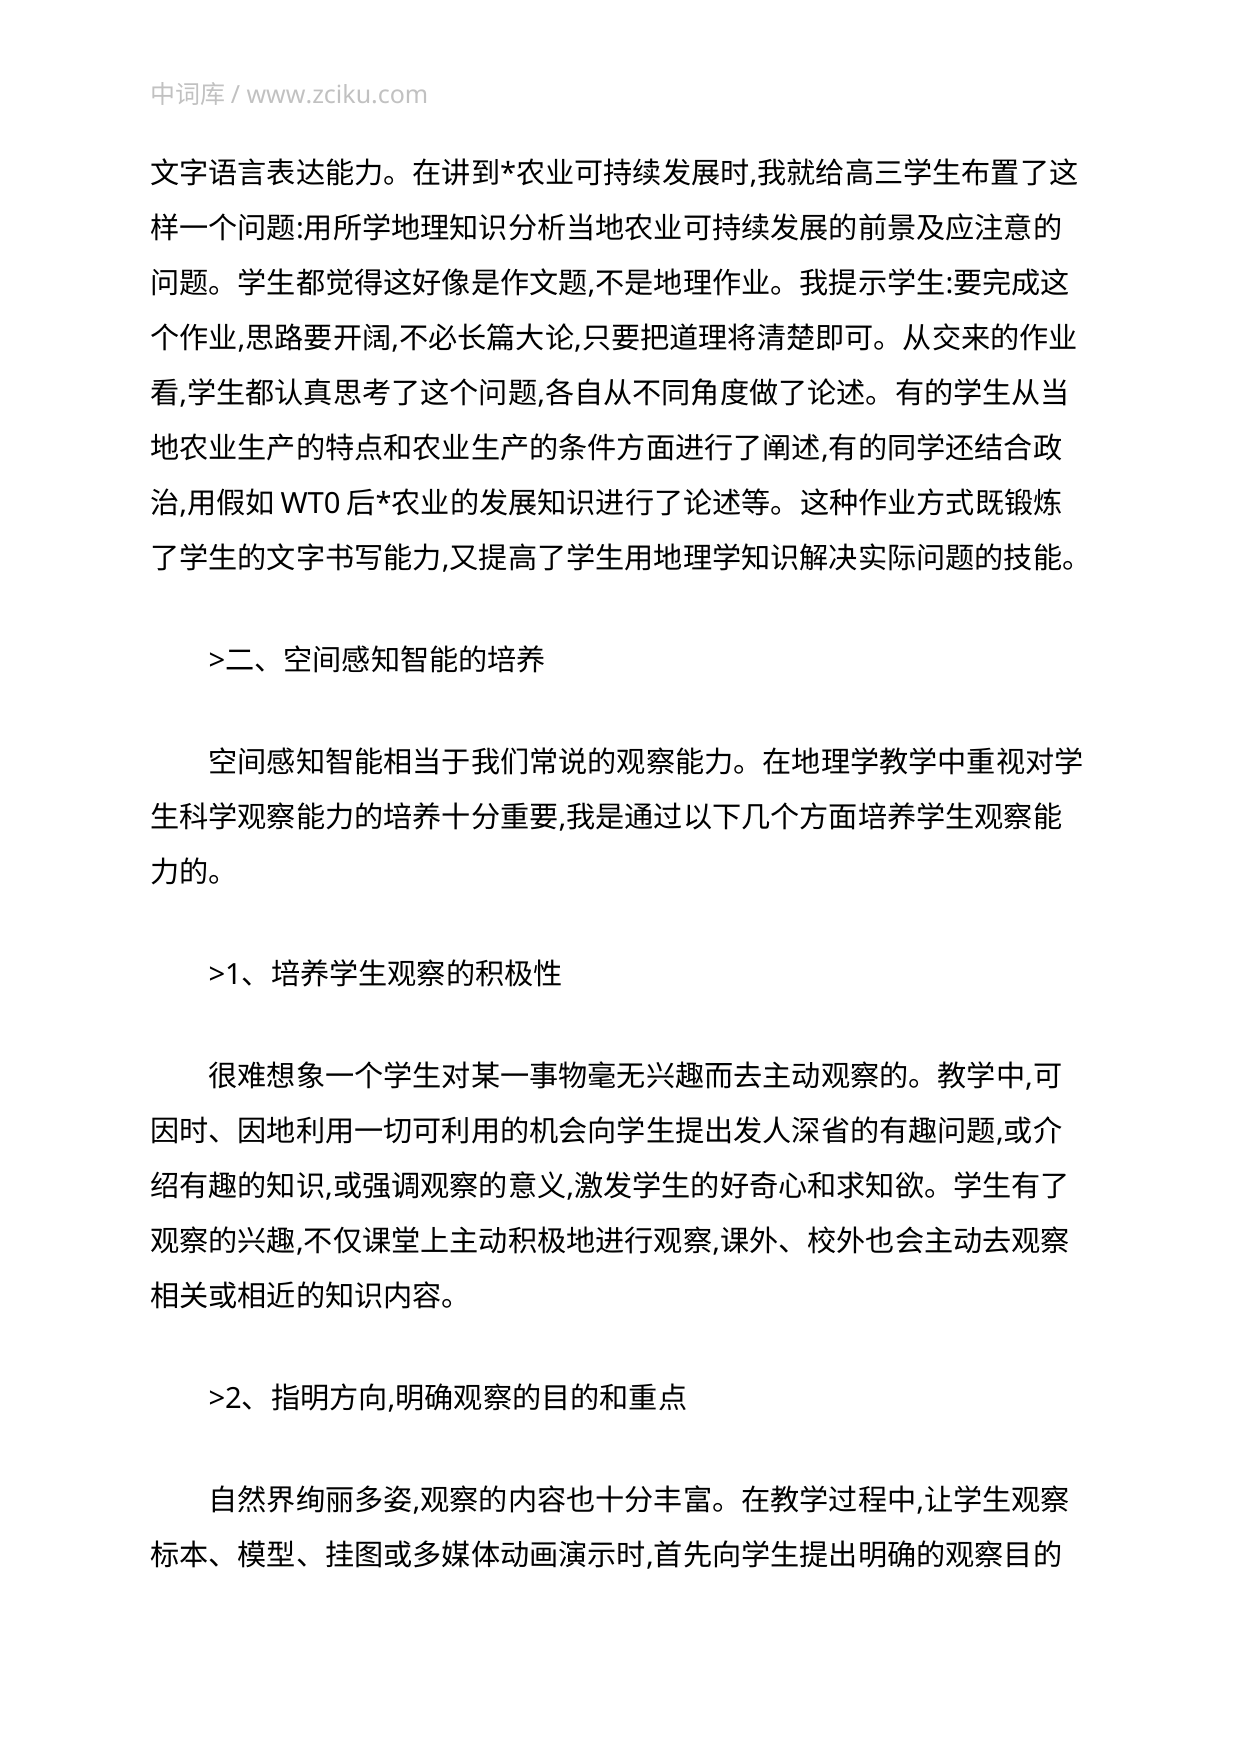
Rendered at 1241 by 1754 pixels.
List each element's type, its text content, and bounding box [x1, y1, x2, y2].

text >二、空间感知智能的培养 [150, 637, 1090, 679]
text >2、指明方向,明确观察的目的和重点 [150, 1374, 1090, 1417]
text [150, 150, 1090, 577]
text 空间感知智能相当于我们常说的观察能力。在地理学教学中重视对学生科学观察能力的培养十分重要,我是通过以下几个方面培养学生观察能力的。 [150, 739, 1090, 891]
text >1、培养学生观察的积极性 [150, 951, 1090, 993]
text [150, 1476, 1090, 1574]
text 很难想象一个学生对某一事物毫无兴趣而去主动观察的。教学中,可因时、因地利用一切可利用的机会向学生提出发人深省的有趣问题,或介绍有趣的知识,或强调观察的意义,激发学生的好奇心和求知欲。学生有了观察的兴趣,不仅课堂上主动积极地进行观察,课外、校外也会主动去观察相关或相近的知识内容。 [150, 1053, 1090, 1315]
